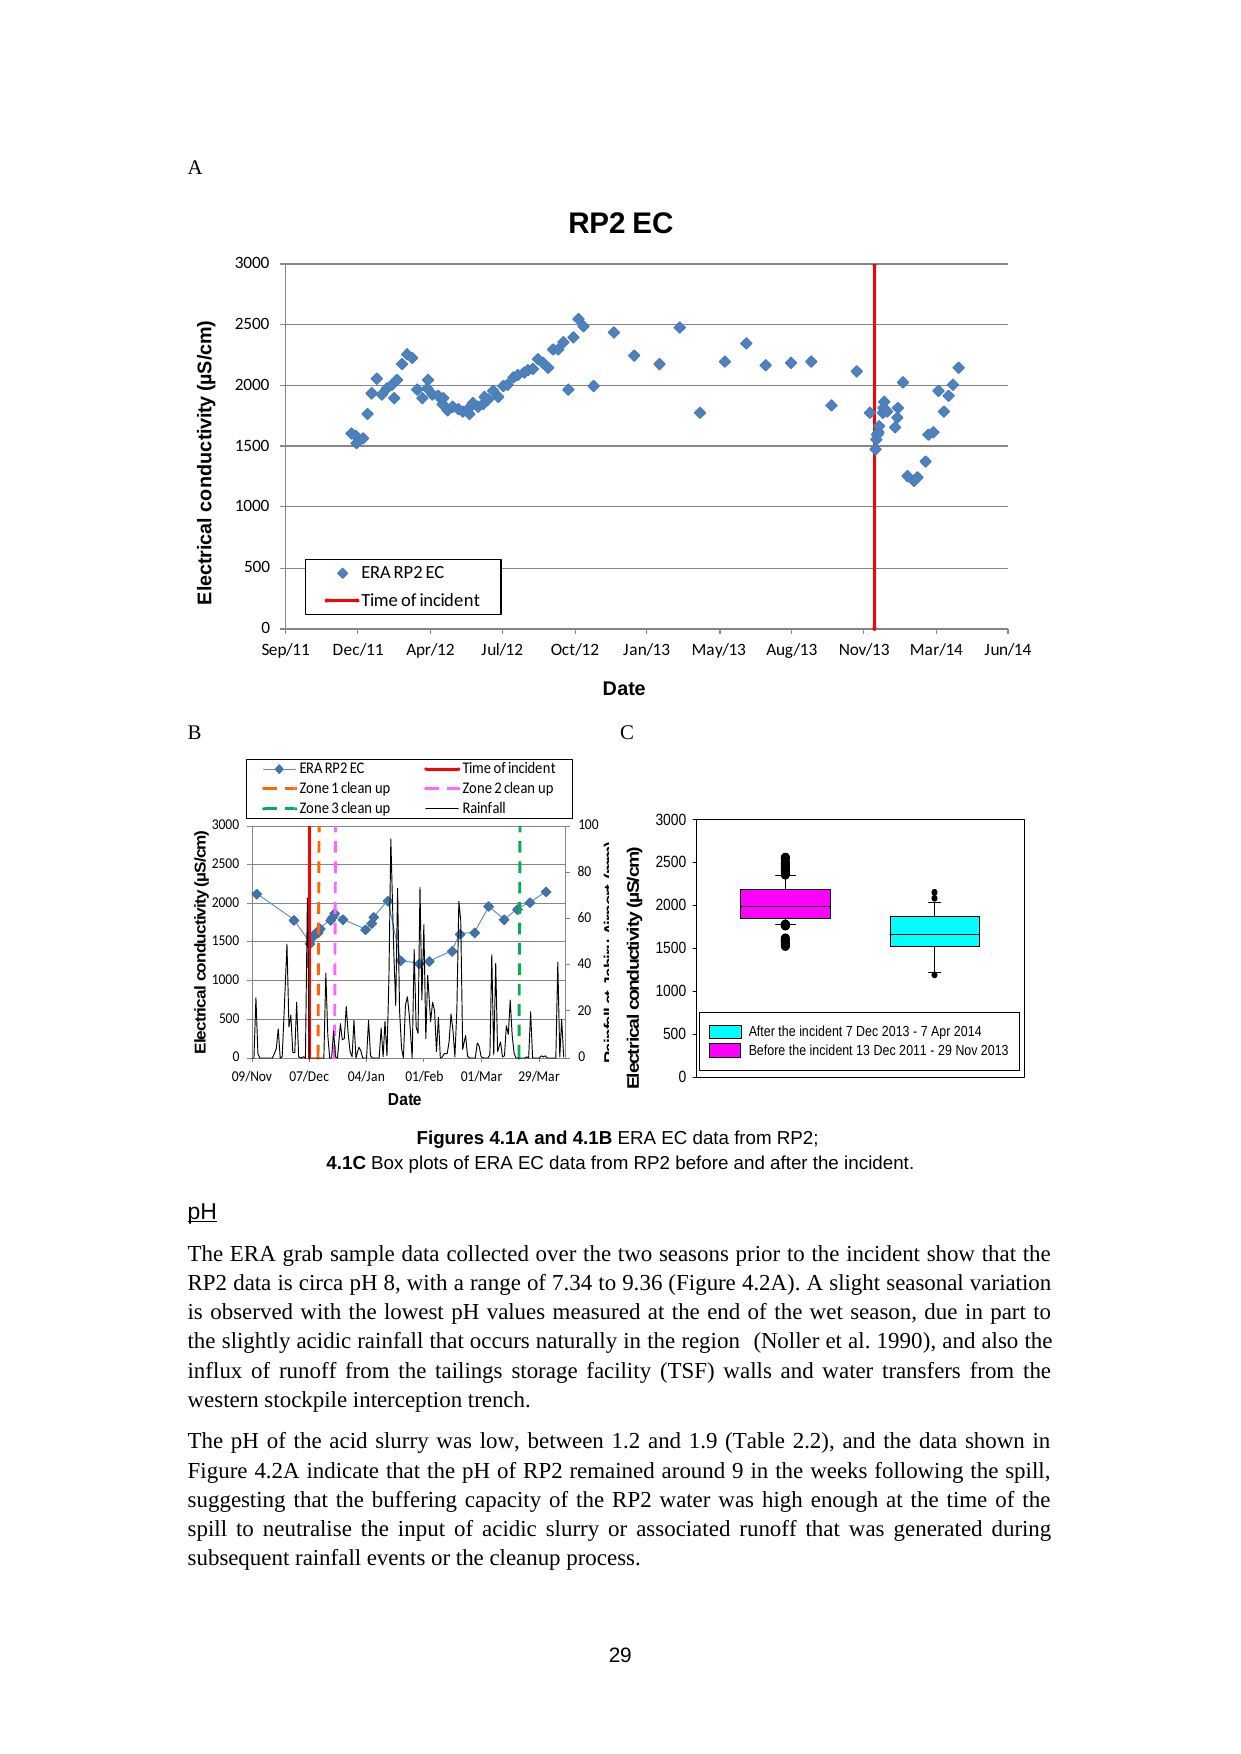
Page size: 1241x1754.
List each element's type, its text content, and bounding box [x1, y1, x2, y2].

table_cell C [609, 715, 1041, 1124]
subtitle pH [187, 1199, 1053, 1225]
table_cell B [176, 715, 609, 1124]
table_header A [176, 150, 1041, 715]
text The pH of the acid slurry was low, between 1.2 and 1.9 (Table 2.2), and the data shown in Figure 4.2A indicate that the pH of RP2 remained around 9 in the weeks following the spill, suggesting that the buffering capacity of the RP2 water was high enough at the time of the spill to neutralise the input of acidic slurry or associated runoff that was generated during subsequent rainfall events or the cleanup process. [187, 1425, 1053, 1571]
text Figures 4.1A and 4.1B ERA EC data from RP2; 4.1C Box plots of ERA EC data from RP2 before and after the incident. [187, 1124, 1053, 1174]
text The ERA grab sample data collected over the two seasons prior to the incident show that the RP2 data is circa pH 8, with a range of 7.34 to 9.36 (Figure 4.2A). A slight seasonal variation is observed with the lowest pH values measured at the end of the wet season, due in part to the slightly acidic rainfall that occurs naturally in the region (Noller et al. 1990), and also the influx of runoff from the tailings storage facility (TSF) walls and water transfers from the western stockpile interception trench. [187, 1237, 1053, 1412]
